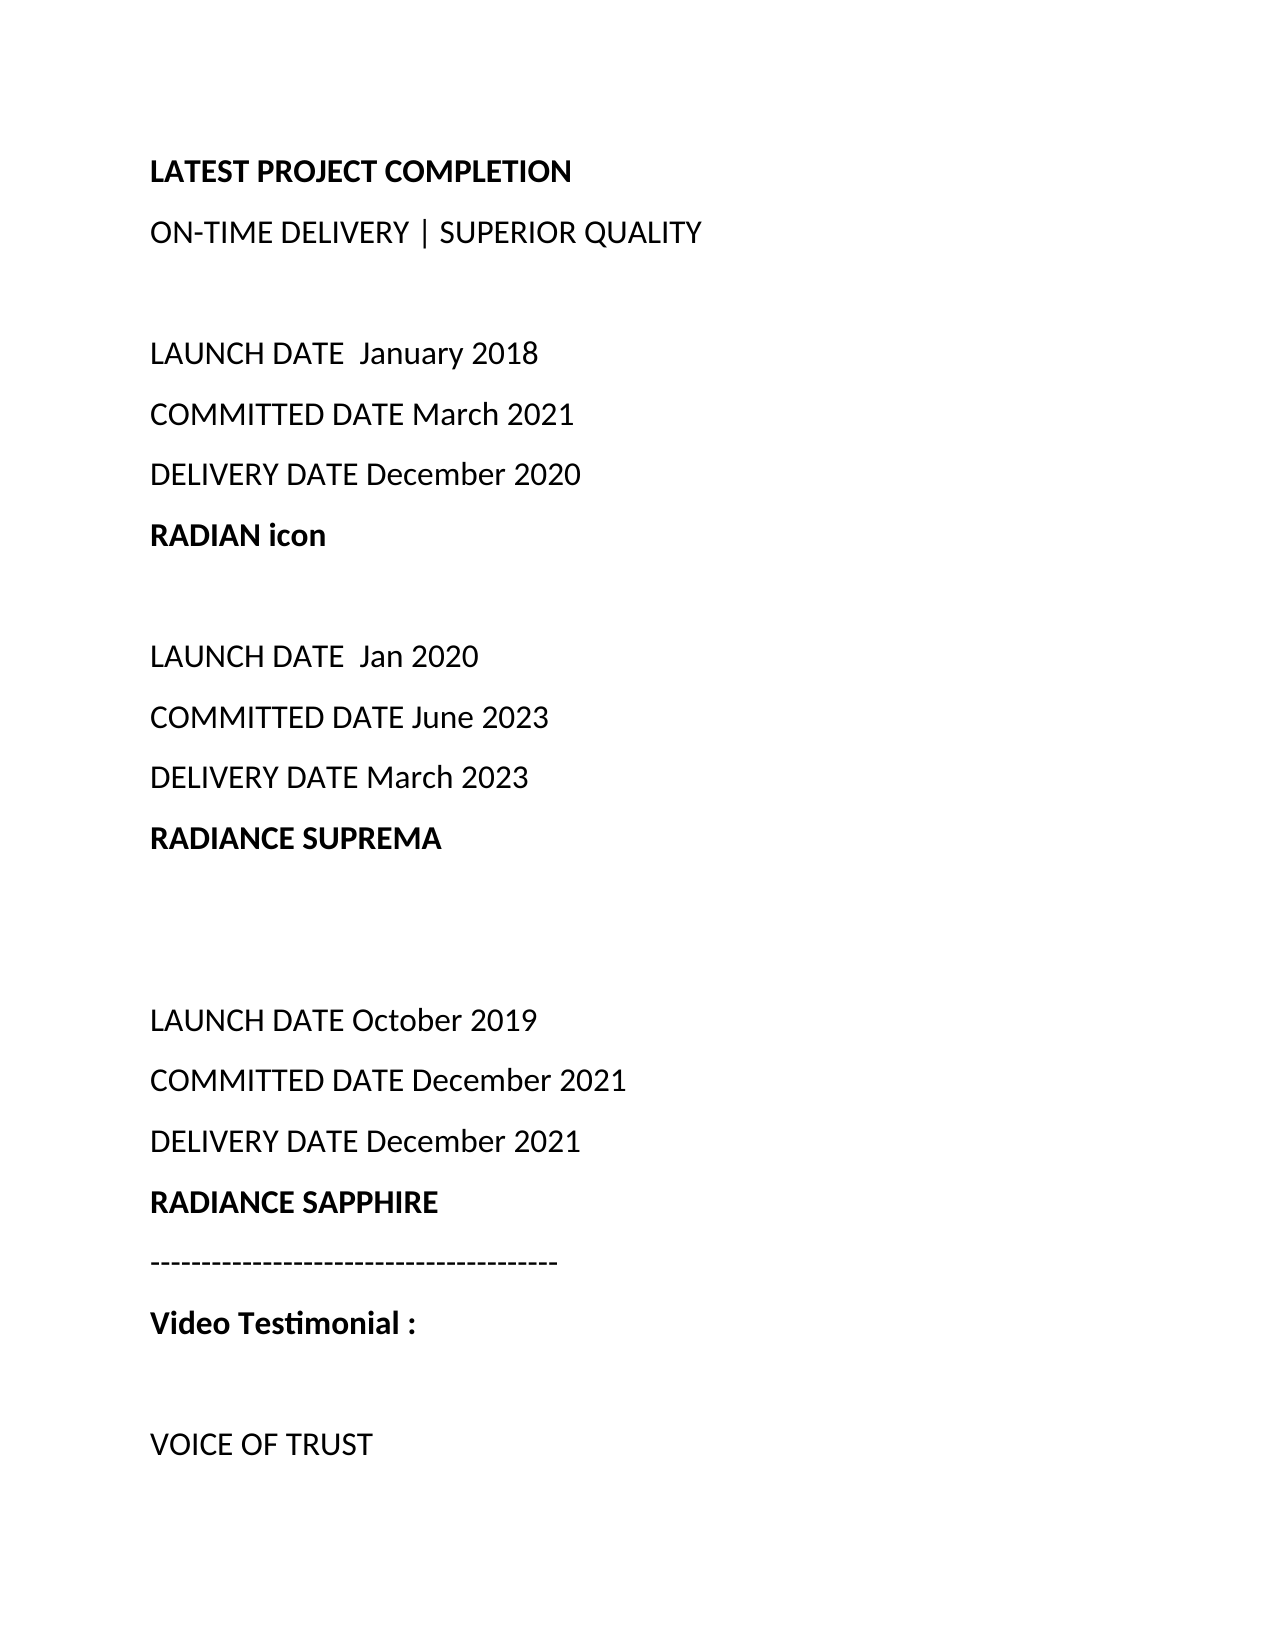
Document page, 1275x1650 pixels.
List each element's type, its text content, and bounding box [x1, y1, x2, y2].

text COMMITTED DATE March 2021 [150, 392, 1125, 433]
text RADIANCE SUPREMA [150, 817, 1125, 858]
text ---------------------------------------- [150, 1241, 1125, 1282]
text RADIANCE SAPPHIRE [150, 1181, 1125, 1221]
text LAUNCH DATE October 2019 [150, 999, 1125, 1039]
text Video Testimonial : [150, 1302, 1125, 1343]
text LAUNCH DATE January 2018 [150, 332, 1125, 373]
text LATEST PROJECT COMPLETION [150, 150, 1125, 191]
text DELIVERY DATE December 2021 [150, 1120, 1125, 1161]
text LAUNCH DATE Jan 2020 [150, 635, 1125, 676]
text VOICE OF TRUST [150, 1423, 1125, 1464]
text DELIVERY DATE December 2020 [150, 453, 1125, 494]
text ON-TIME DELIVERY | SUPERIOR QUALITY [150, 211, 1125, 251]
text RADIAN icon [150, 514, 1125, 554]
text COMMITTED DATE June 2023 [150, 696, 1125, 736]
text COMMITTED DATE December 2021 [150, 1059, 1125, 1100]
text DELIVERY DATE March 2023 [150, 756, 1125, 797]
